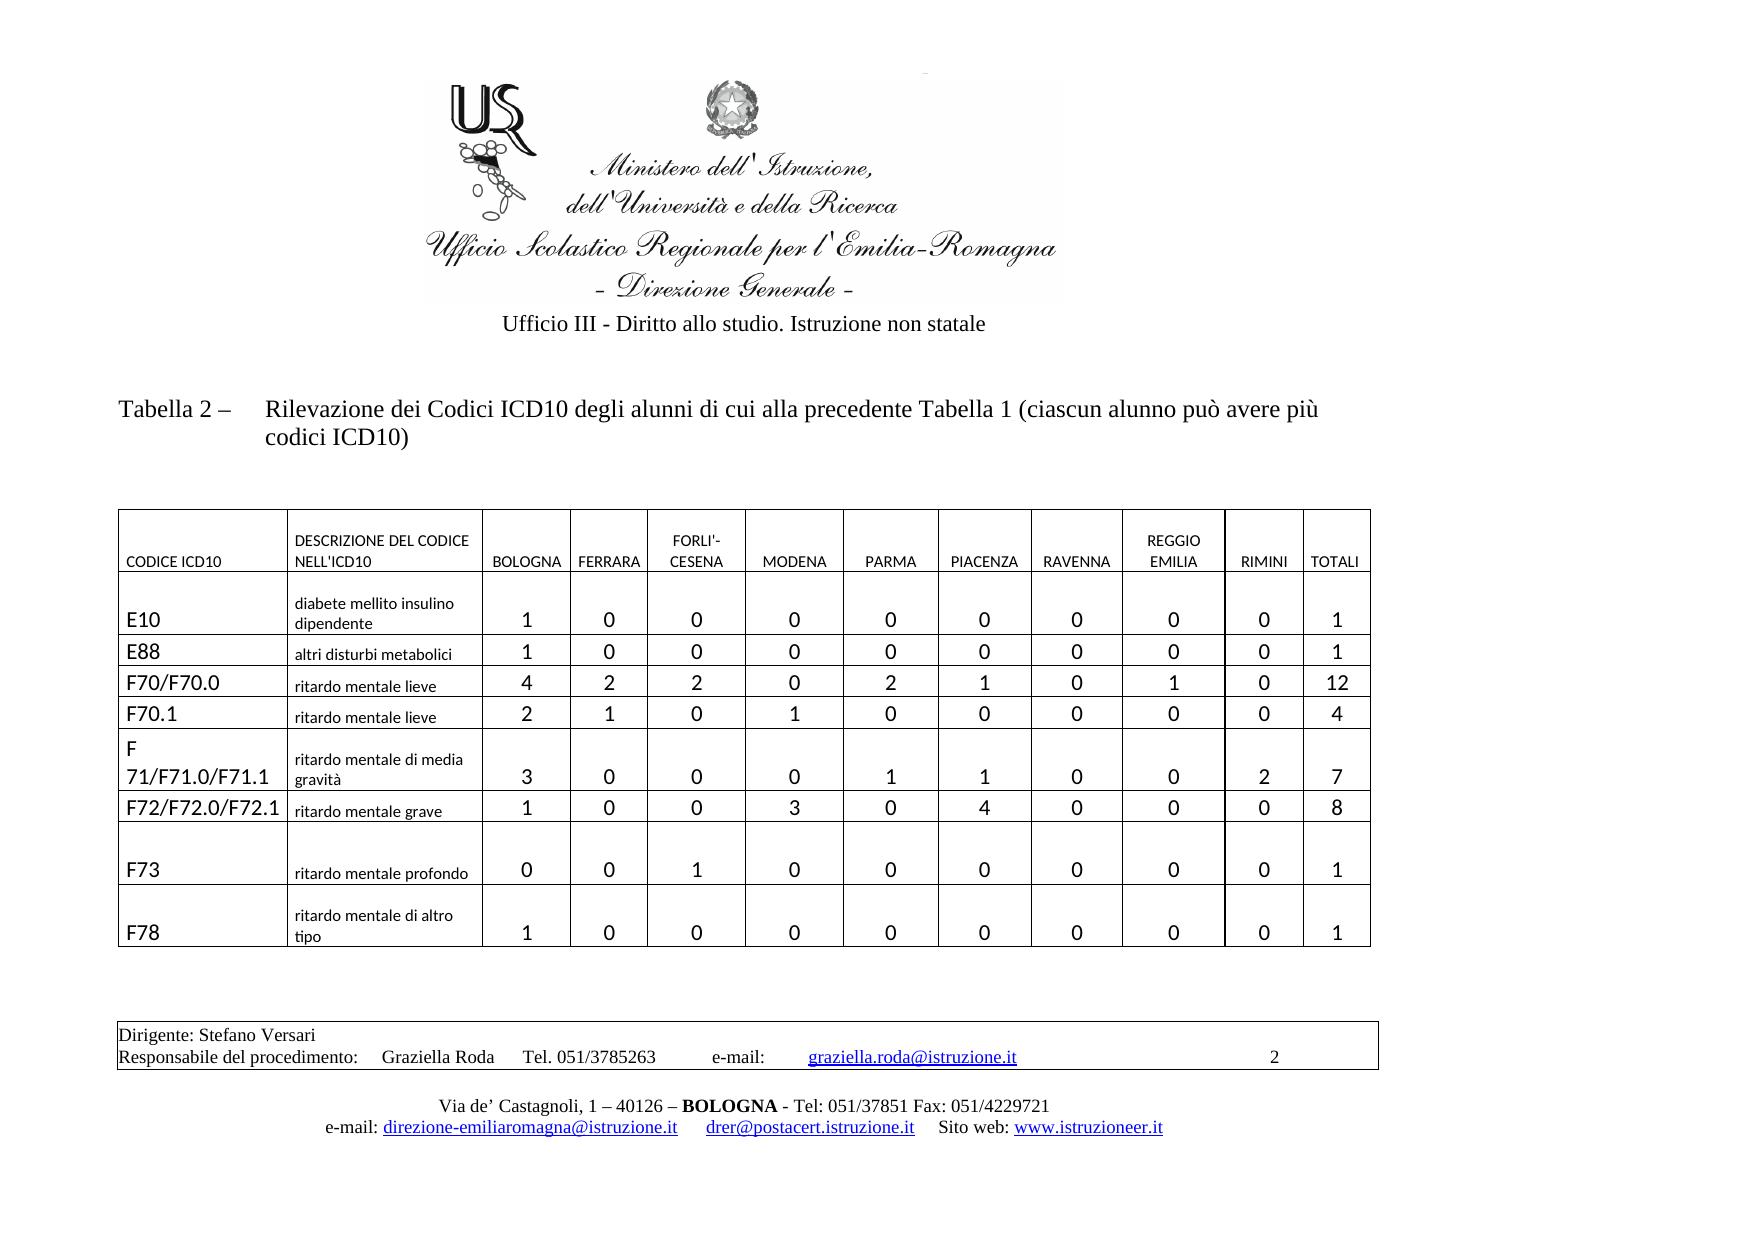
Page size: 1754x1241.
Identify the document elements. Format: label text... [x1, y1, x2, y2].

table_cell 0 [648, 791, 745, 821]
table_cell 2 [571, 666, 647, 696]
table_cell 1 [746, 697, 843, 727]
table_cell 0 [746, 635, 843, 665]
table_cell 0 [939, 822, 1031, 884]
table_cell ritardo mentale di media gravità [288, 729, 482, 790]
table_cell 0 [746, 729, 843, 790]
table_cell 0 [939, 885, 1031, 946]
table_cell 0 [648, 635, 745, 665]
table_cell 2 [1226, 729, 1303, 790]
table_cell 0 [648, 885, 745, 946]
table_cell 0 [939, 697, 1031, 727]
table_cell 4 [939, 791, 1031, 821]
table_cell 1 [844, 729, 938, 790]
table_cell 0 [1123, 791, 1224, 821]
table_cell 1 [1304, 635, 1370, 665]
table_cell 12 [1304, 666, 1370, 696]
table_cell 0 [571, 885, 647, 946]
table_cell 0 [648, 697, 745, 727]
table_cell 4 [1304, 697, 1370, 727]
table_header FORLI'-CESENA [648, 510, 745, 571]
table_cell 7 [1304, 729, 1370, 790]
text Tabella 2 – Rilevazione dei Codici ICD10 degli alunni di cui alla precedente Tabella 1 (ciascun alunno può avere più codici ICD10) [118, 394, 1370, 451]
table_cell 0 [844, 885, 938, 946]
table_cell F70.1 [119, 697, 287, 727]
table_header MODENA [746, 510, 843, 571]
table_header PARMA [844, 510, 938, 571]
table_cell 1 [939, 666, 1031, 696]
table_cell 0 [746, 822, 843, 884]
table_cell 1 [483, 791, 570, 821]
table_header PIACENZA [939, 510, 1031, 571]
table_cell 0 [1032, 635, 1122, 665]
table_cell 0 [1123, 822, 1224, 884]
table_header CODICE ICD10 [119, 510, 287, 571]
table_cell 1 [483, 572, 570, 634]
table_cell 0 [1123, 729, 1224, 790]
table_cell 0 [844, 791, 938, 821]
table_header TOTALI [1304, 510, 1370, 571]
table_header FERRARA [571, 510, 647, 571]
table_cell 0 [483, 822, 570, 884]
table_cell 0 [1032, 885, 1122, 946]
table_cell 0 [571, 635, 647, 665]
table_cell 0 [1226, 635, 1303, 665]
table_cell 1 [648, 822, 745, 884]
table_cell 1 [483, 885, 570, 946]
table_cell 0 [844, 635, 938, 665]
table_cell 0 [571, 572, 647, 634]
table_cell 0 [746, 666, 843, 696]
table_cell 0 [1123, 885, 1224, 946]
table_header RIMINI [1226, 510, 1303, 571]
table_cell 0 [1032, 697, 1122, 727]
table_cell 3 [483, 729, 570, 790]
table_cell altri disturbi metabolici [288, 635, 482, 665]
table_cell 0 [746, 885, 843, 946]
table_cell diabete mellito insulino dipendente [288, 572, 482, 634]
table_cell F72/F72.0/F72.1 [119, 791, 287, 821]
table_cell 0 [844, 822, 938, 884]
table_cell 0 [571, 791, 647, 821]
table_header DESCRIZIONE DEL CODICE NELL'ICD10 [288, 510, 482, 571]
table_cell 0 [1226, 572, 1303, 634]
table_cell E10 [119, 572, 287, 634]
table_cell 1 [1123, 666, 1224, 696]
table_header BOLOGNA [483, 510, 570, 571]
table_cell ritardo mentale lieve [288, 697, 482, 727]
table_cell 0 [648, 572, 745, 634]
table_cell 3 [746, 791, 843, 821]
table_cell 0 [571, 729, 647, 790]
table_cell 0 [1226, 822, 1303, 884]
table_cell F73 [119, 822, 287, 884]
table_cell 2 [648, 666, 745, 696]
table_cell 1 [939, 729, 1031, 790]
table_cell 0 [939, 635, 1031, 665]
table_cell 0 [1123, 635, 1224, 665]
table_header RAVENNA [1032, 510, 1122, 571]
picture [420, 73, 1068, 310]
table_cell 4 [483, 666, 570, 696]
table_cell ritardo mentale di altro tipo [288, 885, 482, 946]
table_cell 0 [1123, 572, 1224, 634]
table_cell 1 [1304, 822, 1370, 884]
table_cell 0 [746, 572, 843, 634]
table_cell 0 [939, 572, 1031, 634]
table_cell F 71/F71.0/F71.1 [119, 729, 287, 790]
table_cell 1 [483, 635, 570, 665]
table_cell 0 [1032, 572, 1122, 634]
table_cell 0 [1226, 791, 1303, 821]
table_cell 0 [1032, 791, 1122, 821]
table_cell 0 [1032, 729, 1122, 790]
table_cell 0 [844, 697, 938, 727]
table_cell E88 [119, 635, 287, 665]
table_cell 1 [1304, 885, 1370, 946]
table_cell 1 [1304, 572, 1370, 634]
table_cell 0 [1032, 822, 1122, 884]
table_cell 0 [1032, 666, 1122, 696]
table_cell 0 [1226, 666, 1303, 696]
table_cell 0 [1123, 697, 1224, 727]
table_cell 0 [1226, 697, 1303, 727]
table_header REGGIO EMILIA [1123, 510, 1224, 571]
table_cell ritardo mentale grave [288, 791, 482, 821]
table_cell 0 [571, 822, 647, 884]
table_cell ritardo mentale lieve [288, 666, 482, 696]
table_cell 8 [1304, 791, 1370, 821]
table_cell 1 [571, 697, 647, 727]
table_cell 0 [1226, 885, 1303, 946]
table_cell F78 [119, 885, 287, 946]
table_cell 0 [648, 729, 745, 790]
table_cell 2 [483, 697, 570, 727]
table_cell F70/F70.0 [119, 666, 287, 696]
table_cell 0 [844, 572, 938, 634]
table_cell 2 [844, 666, 938, 696]
table_cell ritardo mentale profondo [288, 822, 482, 884]
